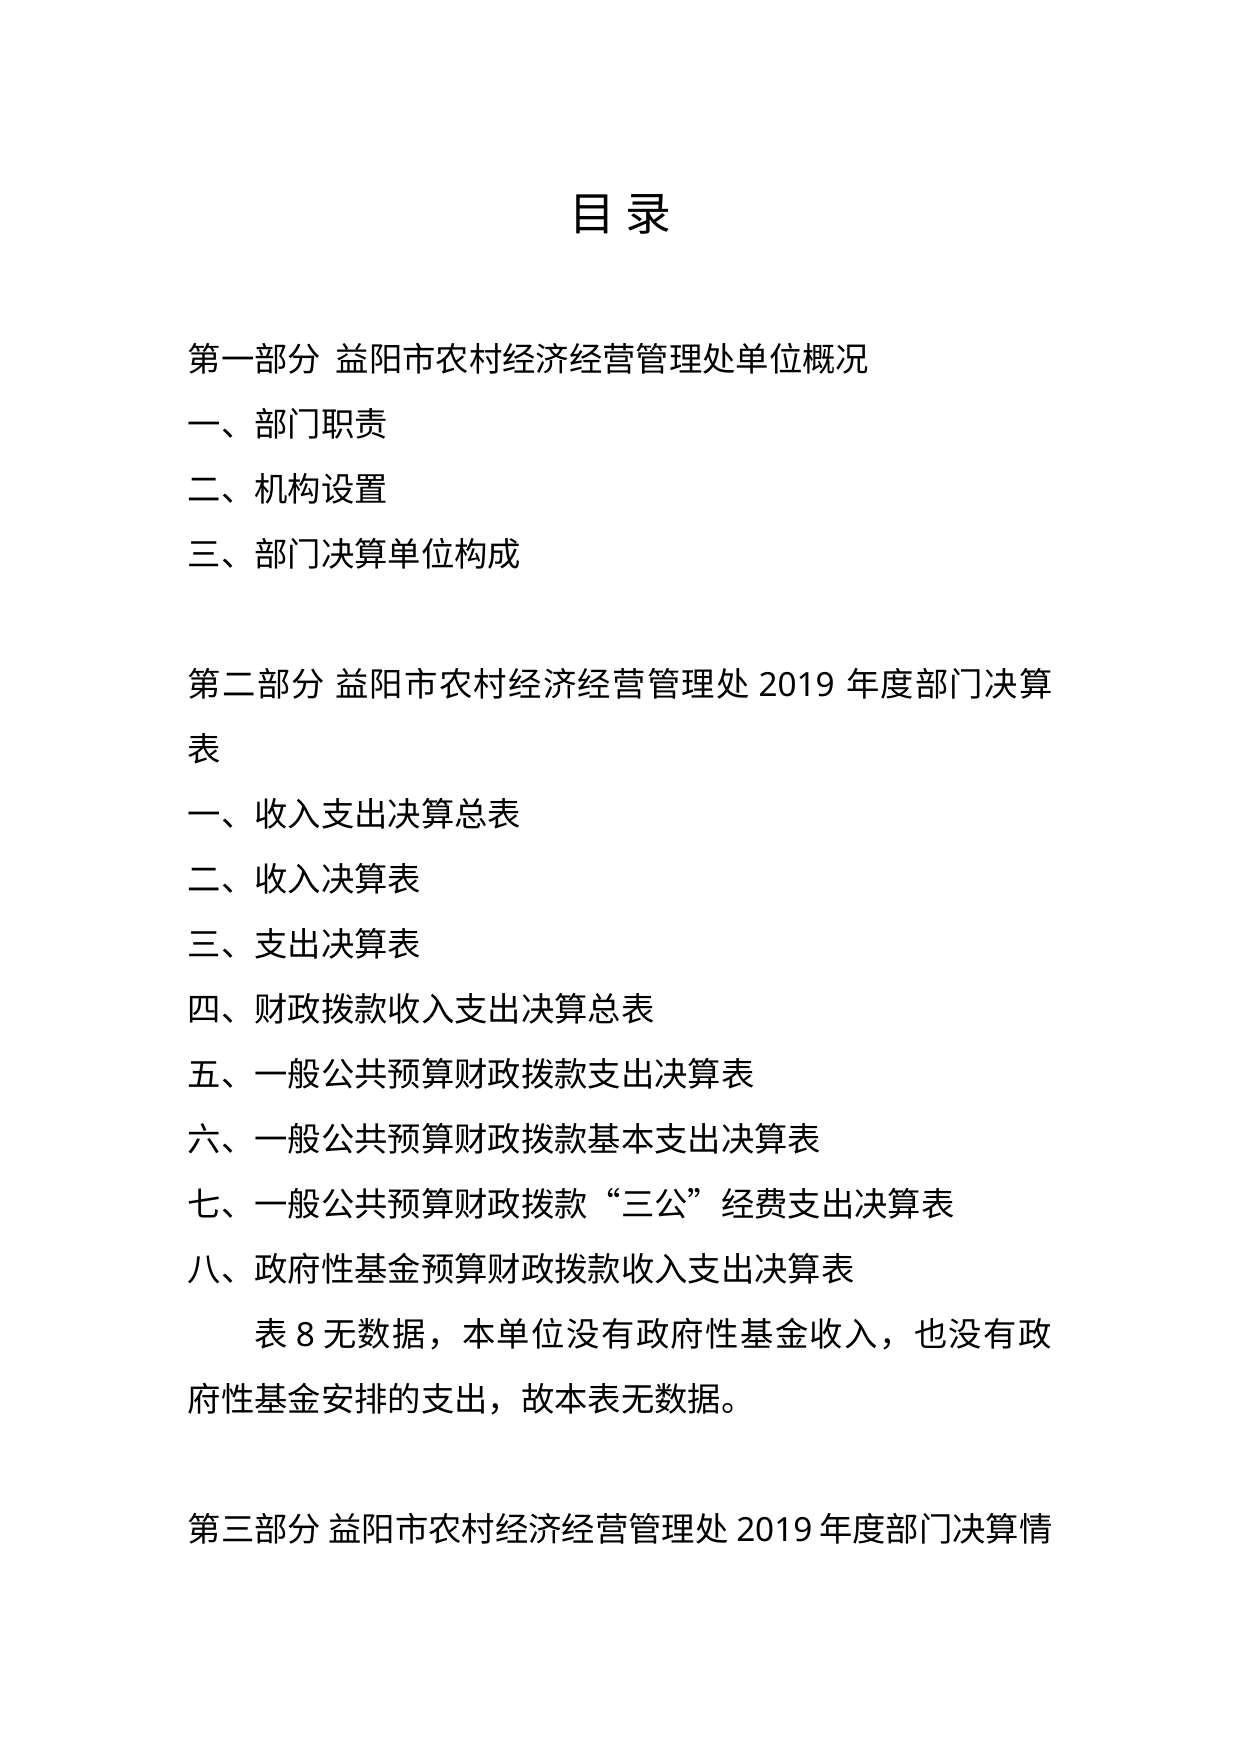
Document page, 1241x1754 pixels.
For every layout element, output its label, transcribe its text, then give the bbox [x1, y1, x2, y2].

text 表8无数据，本单位没有政府性基金收入，也没有政府性基金安排的支出，故本表无数据。 [187, 1299, 1053, 1429]
text 三、部门决算单位构成 [187, 519, 1053, 584]
text 一、收入支出决算总表 [187, 779, 1053, 844]
text 二、机构设置 [187, 454, 1053, 519]
text 四、财政拨款收入支出决算总表 [187, 974, 1053, 1039]
text 三、支出决算表 [187, 909, 1053, 974]
text 第二部分 益阳市农村经济经营管理处2019 年度部门决算表 [187, 649, 1053, 779]
text 七、一般公共预算财政拨款“三公”经费支出决算表 [187, 1169, 1053, 1234]
text 五、一般公共预算财政拨款支出决算表 [187, 1039, 1053, 1104]
text 六、一般公共预算财政拨款基本支出决算表 [187, 1104, 1053, 1169]
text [187, 1494, 1053, 1559]
text 第一部分 益阳市农村经济经营管理处单位概况 [187, 324, 1053, 389]
text 二、收入决算表 [187, 844, 1053, 909]
text 目 录 [187, 162, 1053, 259]
text 八、政府性基金预算财政拨款收入支出决算表 [187, 1234, 1053, 1299]
text 一、部门职责 [187, 389, 1053, 454]
